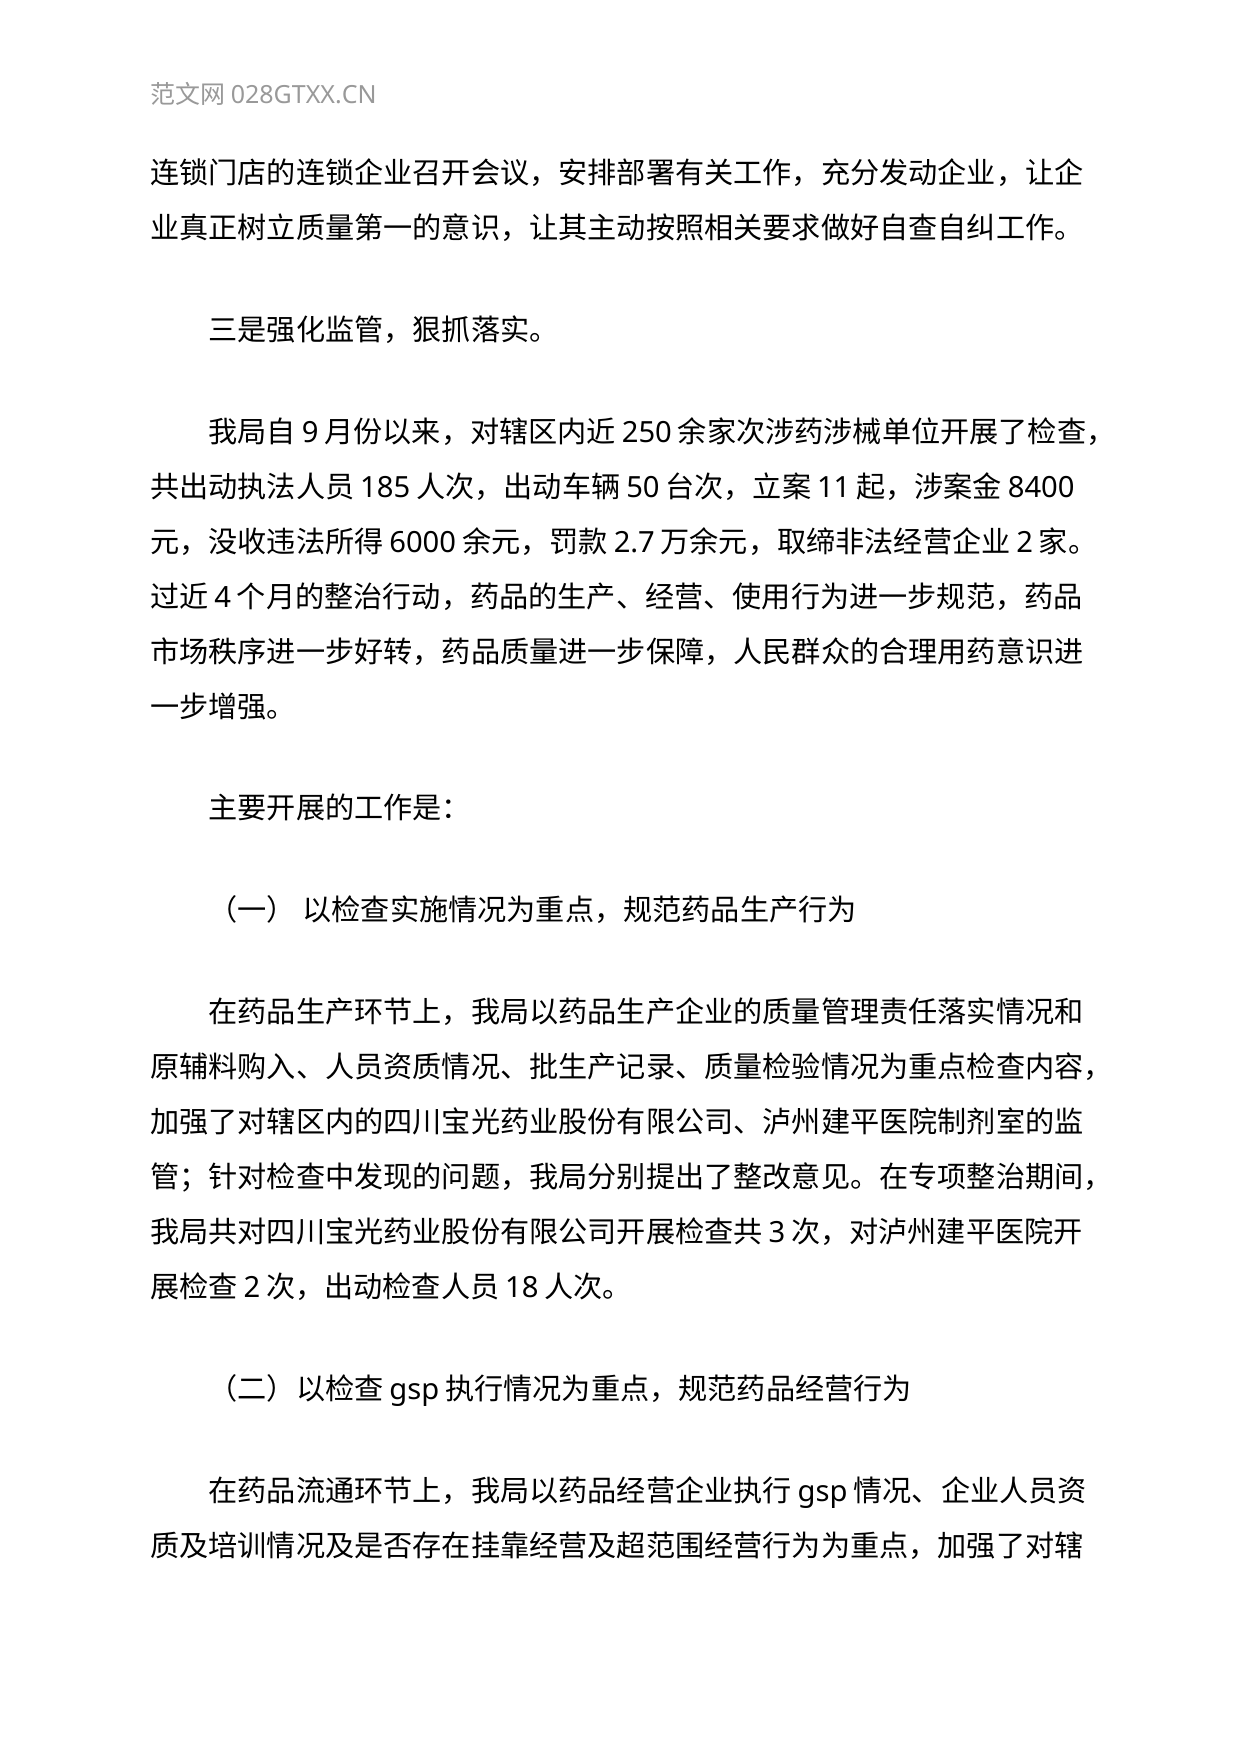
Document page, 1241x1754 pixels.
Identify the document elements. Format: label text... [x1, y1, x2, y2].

text 主要开展的工作是： [150, 785, 1090, 827]
text 在药品生产环节上，我局以药品生产企业的质量管理责任落实情况和原辅料购入、人员资质情况、批生产记录、质量检验情况为重点检查内容，加强了对辖区内的四川宝光药业股份有限公司、泸州建平医院制剂室的监管；针对检查中发现的问题，我局分别提出了整改意见。在专项整治期间，我局共对四川宝光药业股份有限公司开展检查共3次，对泸州建平医院开展检查2次，出动检查人员18人次。 [150, 989, 1090, 1306]
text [150, 1467, 1090, 1564]
text 三是强化监管，狠抓落实。 [150, 307, 1090, 349]
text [150, 150, 1090, 247]
text 我局自9月份以来，对辖区内近250余家次涉药涉械单位开展了检查，共出动执法人员185人次，出动车辆50台次，立案11起，涉案金8400元，没收违法所得6000余元，罚款2.7万余元，取缔非法经营企业2家。过近4个月的整治行动，药品的生产、经营、使用行为进一步规范，药品市场秩序进一步好转，药品质量进一步保障，人民群众的合理用药意识进一步增强。 [150, 408, 1090, 726]
text （一） 以检查实施情况为重点，规范药品生产行为 [150, 887, 1090, 929]
text （二）以检查gsp执行情况为重点，规范药品经营行为 [150, 1365, 1090, 1408]
